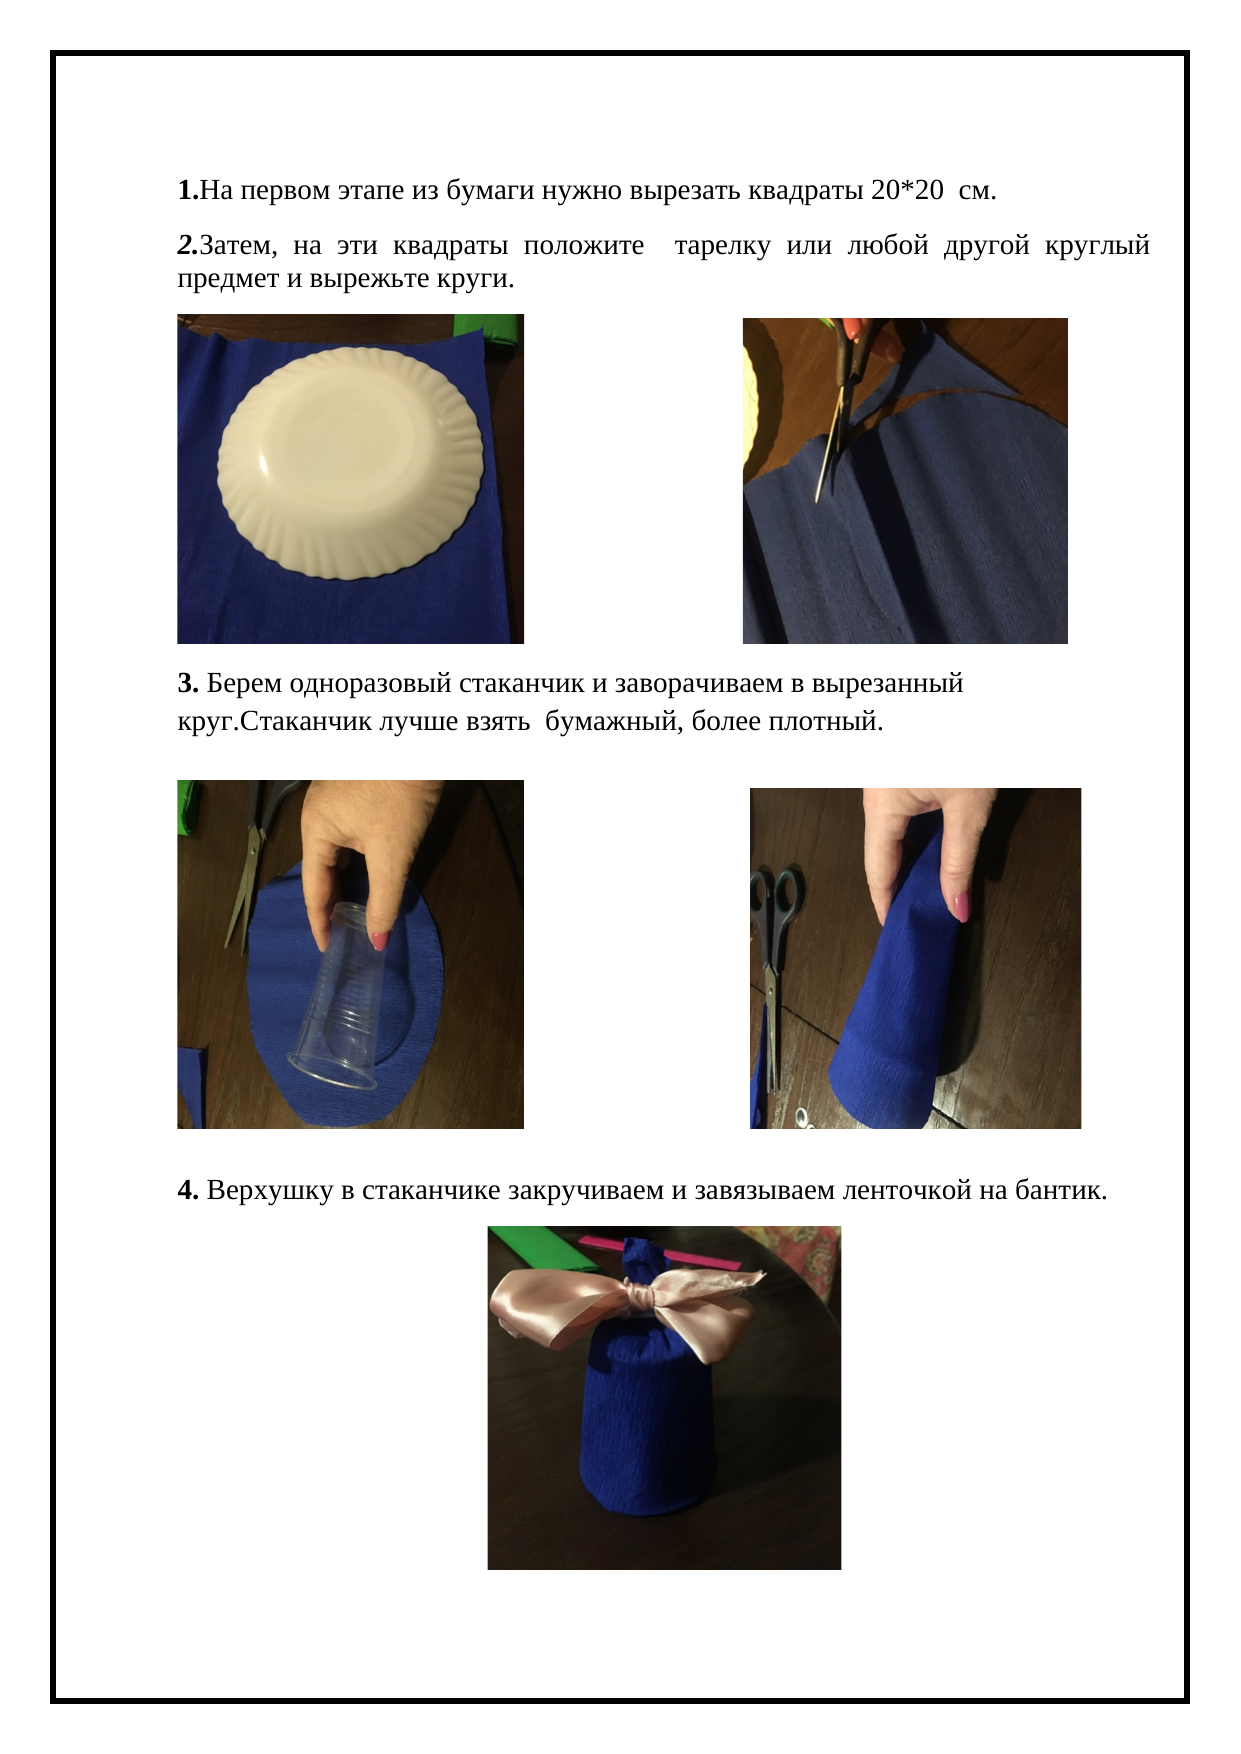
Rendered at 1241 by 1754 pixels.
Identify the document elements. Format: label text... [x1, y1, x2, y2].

picture [177, 314, 525, 644]
picture [487, 1226, 842, 1570]
text 2.Затем, на эти квадраты положите тарелку или любой другой круглый предмет и вырежьте круги. [177, 227, 1152, 294]
text 4. Верхушку в стаканчике закручиваем и завязываем ленточкой на бантик. [177, 1172, 1152, 1206]
picture [177, 780, 524, 1129]
picture [742, 318, 1068, 644]
picture [750, 788, 1082, 1129]
text 3. Берем одноразовый стаканчик и заворачиваем в вырезанный круг.Стаканчик лучше взять бумажный, более плотный. [177, 665, 1152, 737]
text 1.На первом этапе из бумаги нужно вырезать квадраты 20*20 см. [177, 172, 1152, 206]
